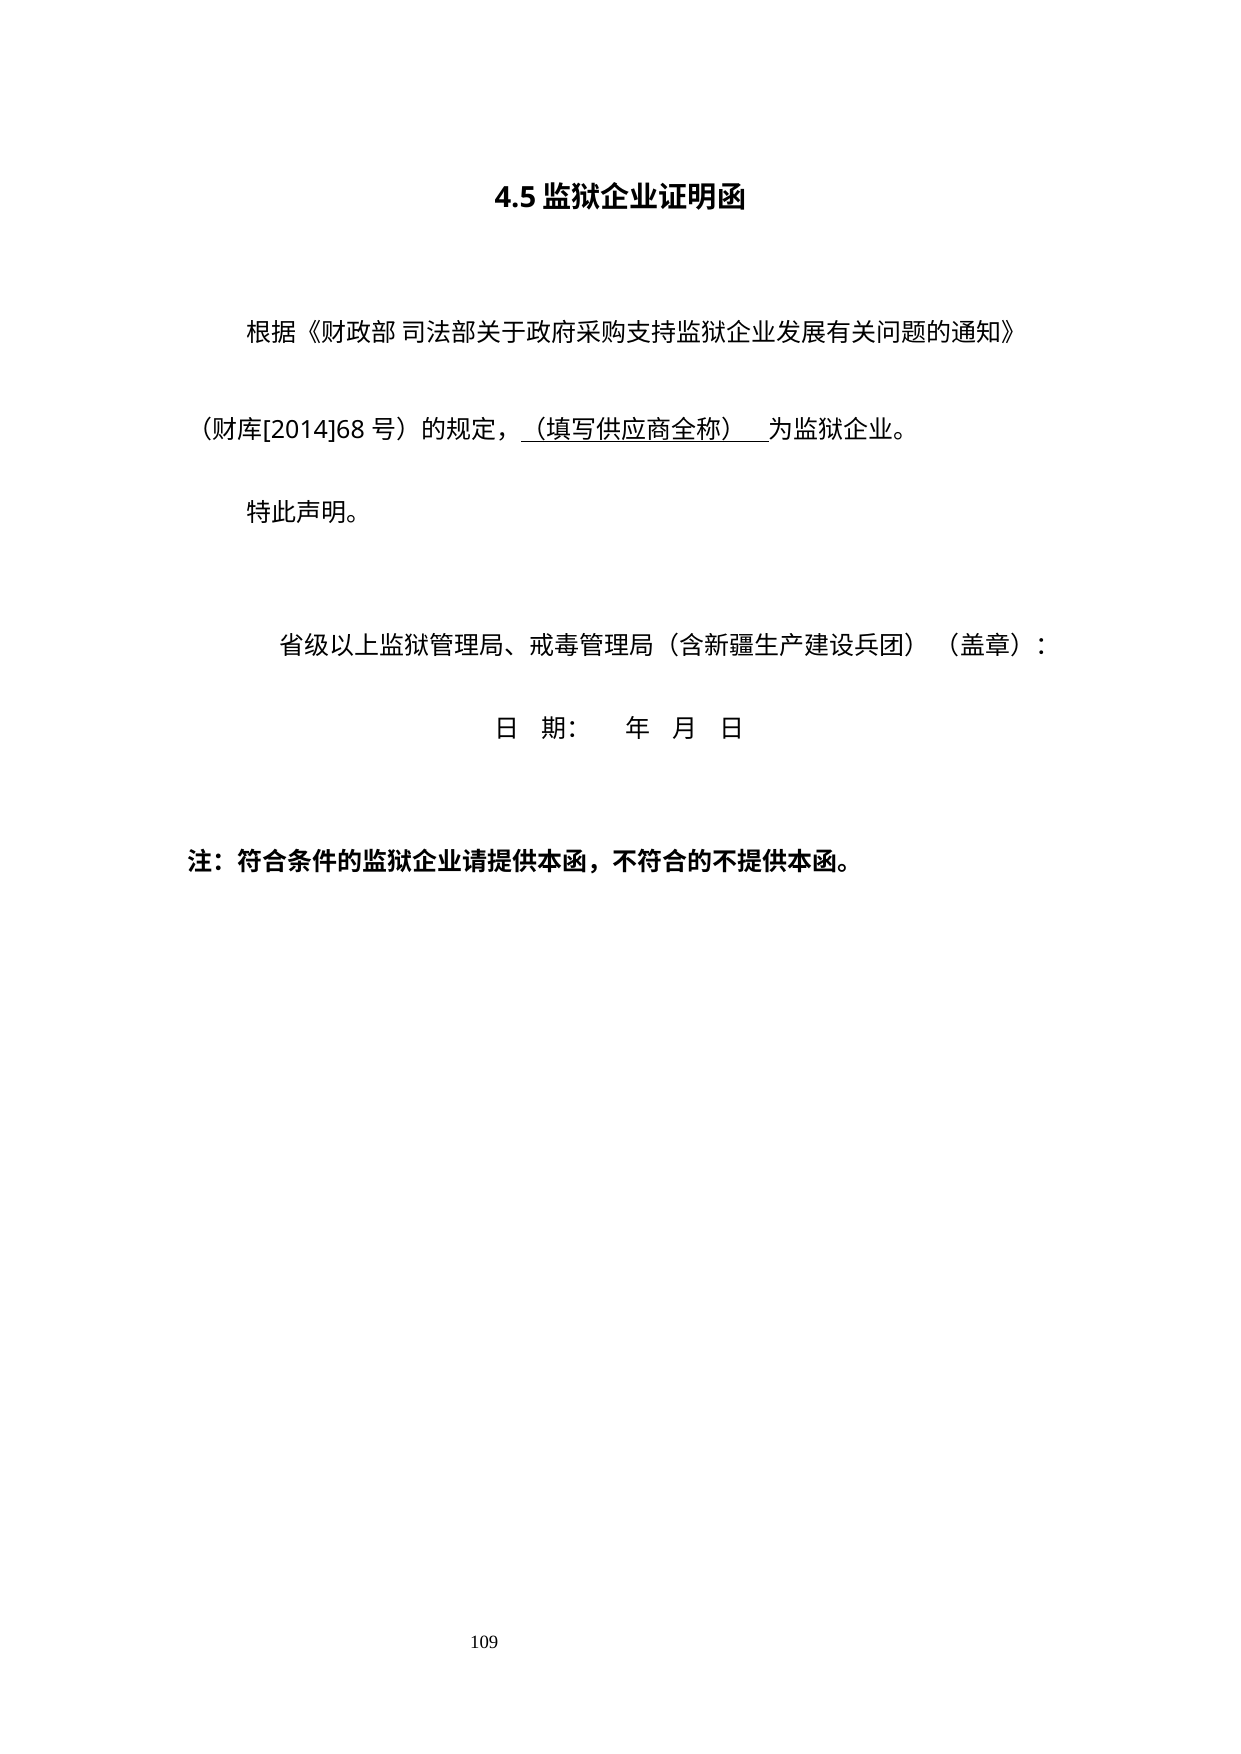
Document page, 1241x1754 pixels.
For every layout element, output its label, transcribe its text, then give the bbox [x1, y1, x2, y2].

text 4.5监狱企业证明函 [187, 162, 1053, 227]
text 注：符合条件的监狱企业请提供本函，不符合的不提供本函。 [187, 827, 1053, 892]
text 省级以上监狱管理局、戒毒管理局（含新疆生产建设兵团） （盖章）： [187, 611, 1053, 676]
text 根据《财政部 司法部关于政府采购支持监狱企业发展有关问题的通知》（财库[2014]68 号）的规定，（填写供应商全称） 为监狱企业。 [187, 298, 1053, 460]
text 日 期： 年 月 日 [187, 694, 1053, 759]
text 特此声明。 [187, 478, 1053, 543]
